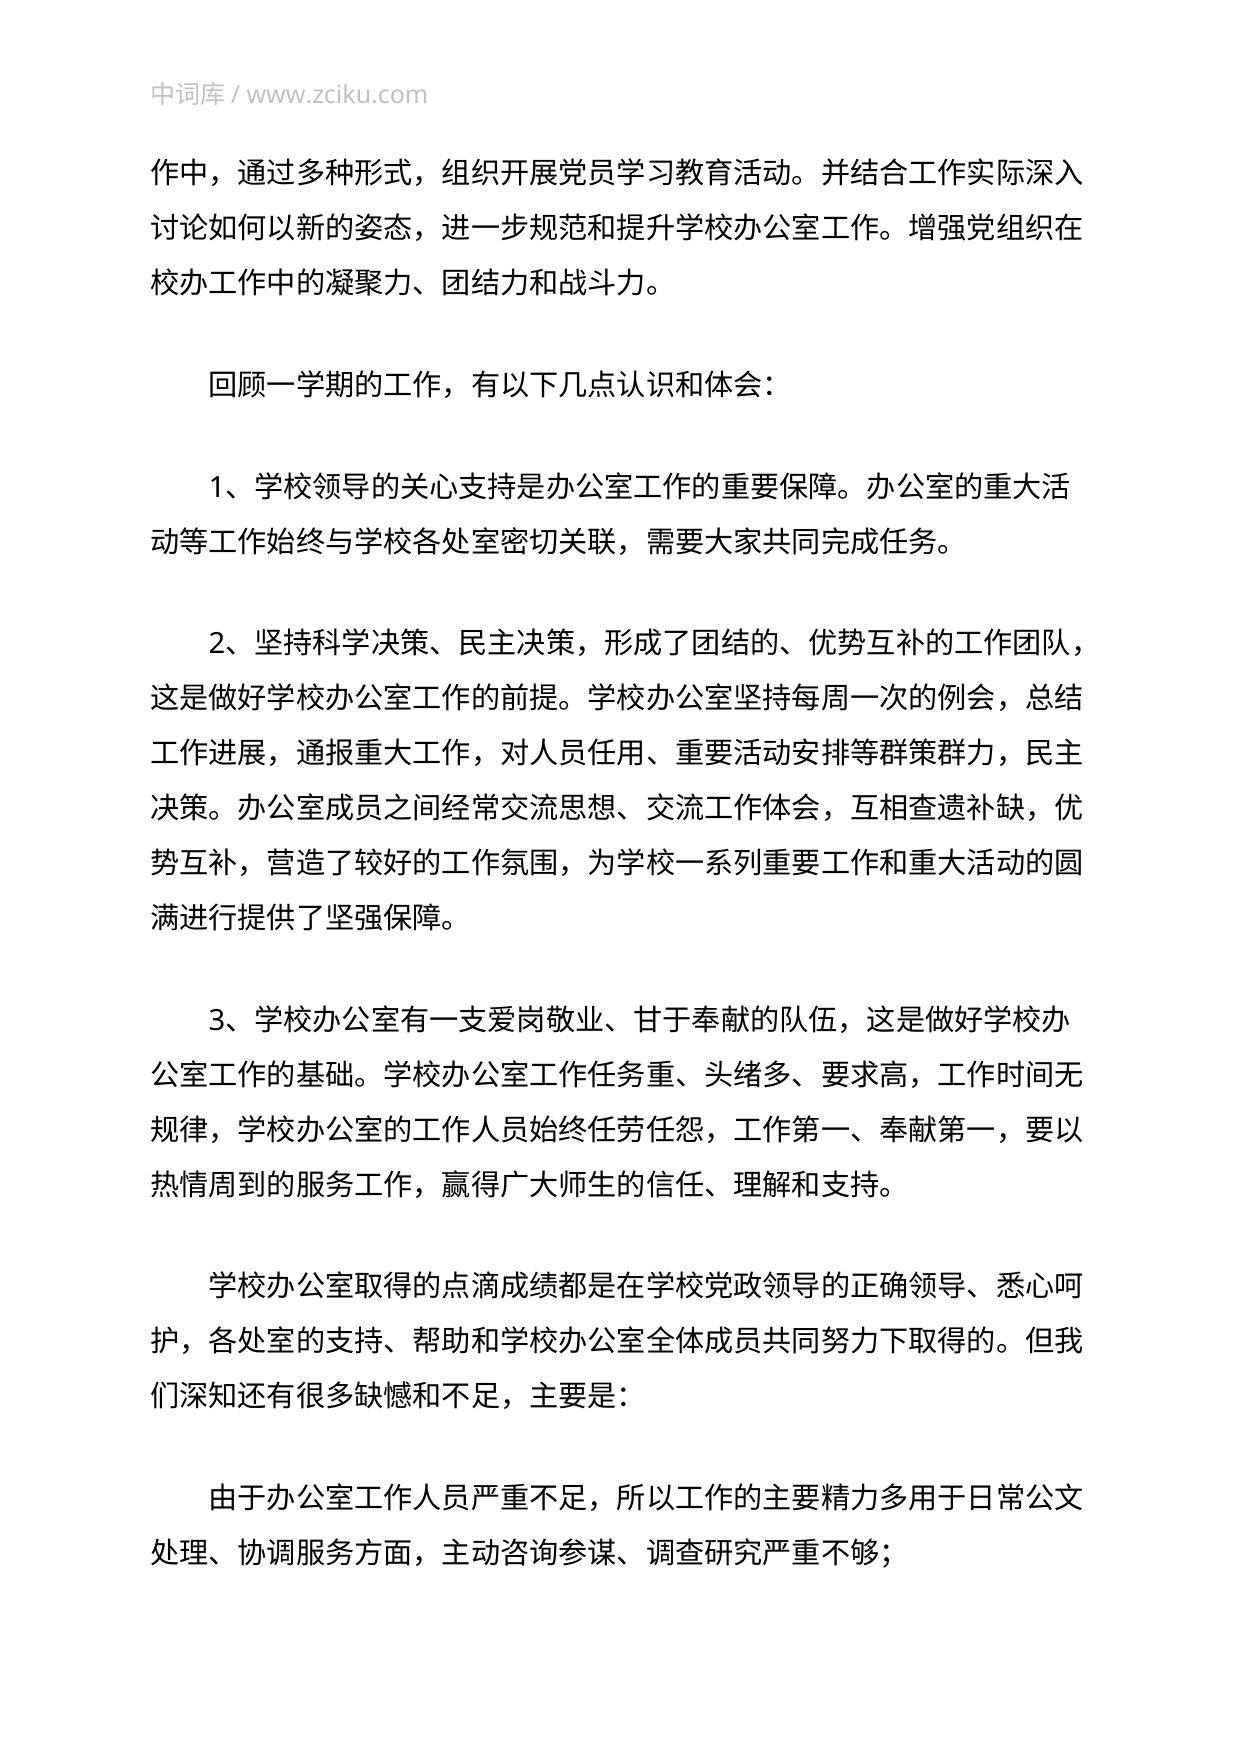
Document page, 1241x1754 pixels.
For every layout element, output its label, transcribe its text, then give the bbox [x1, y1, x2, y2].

text 3、学校办公室有一支爱岗敬业、甘于奉献的队伍，这是做好学校办公室工作的基础。学校办公室工作任务重、头绪多、要求高，工作时间无规律，学校办公室的工作人员始终任劳任怨，工作第一、奉献第一，要以热情周到的服务工作，赢得广大师生的信任、理解和支持。 [150, 996, 1090, 1203]
text 1、学校领导的关心支持是办公室工作的重要保障。办公室的重大活动等工作始终与学校各处室密切关联，需要大家共同完成任务。 [150, 463, 1090, 561]
text 学校办公室取得的点滴成绩都是在学校党政领导的正确领导、悉心呵护，各处室的支持、帮助和学校办公室全体成员共同努力下取得的。但我们深知还有很多缺憾和不足，主要是： [150, 1263, 1090, 1415]
text 回顾一学期的工作，有以下几点认识和体会： [150, 362, 1090, 404]
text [150, 150, 1090, 302]
text 2、坚持科学决策、民主决策，形成了团结的、优势互补的工作团队，这是做好学校办公室工作的前提。学校办公室坚持每周一次的例会，总结工作进展，通报重大工作，对人员任用、重要活动安排等群策群力，民主决策。办公室成员之间经常交流思想、交流工作体会，互相查遗补缺，优势互补，营造了较好的工作氛围，为学校一系列重要工作和重大活动的圆满进行提供了坚强保障。 [150, 620, 1090, 937]
text 由于办公室工作人员严重不足，所以工作的主要精力多用于日常公文处理、协调服务方面，主动咨询参谋、调查研究严重不够； [150, 1474, 1090, 1572]
